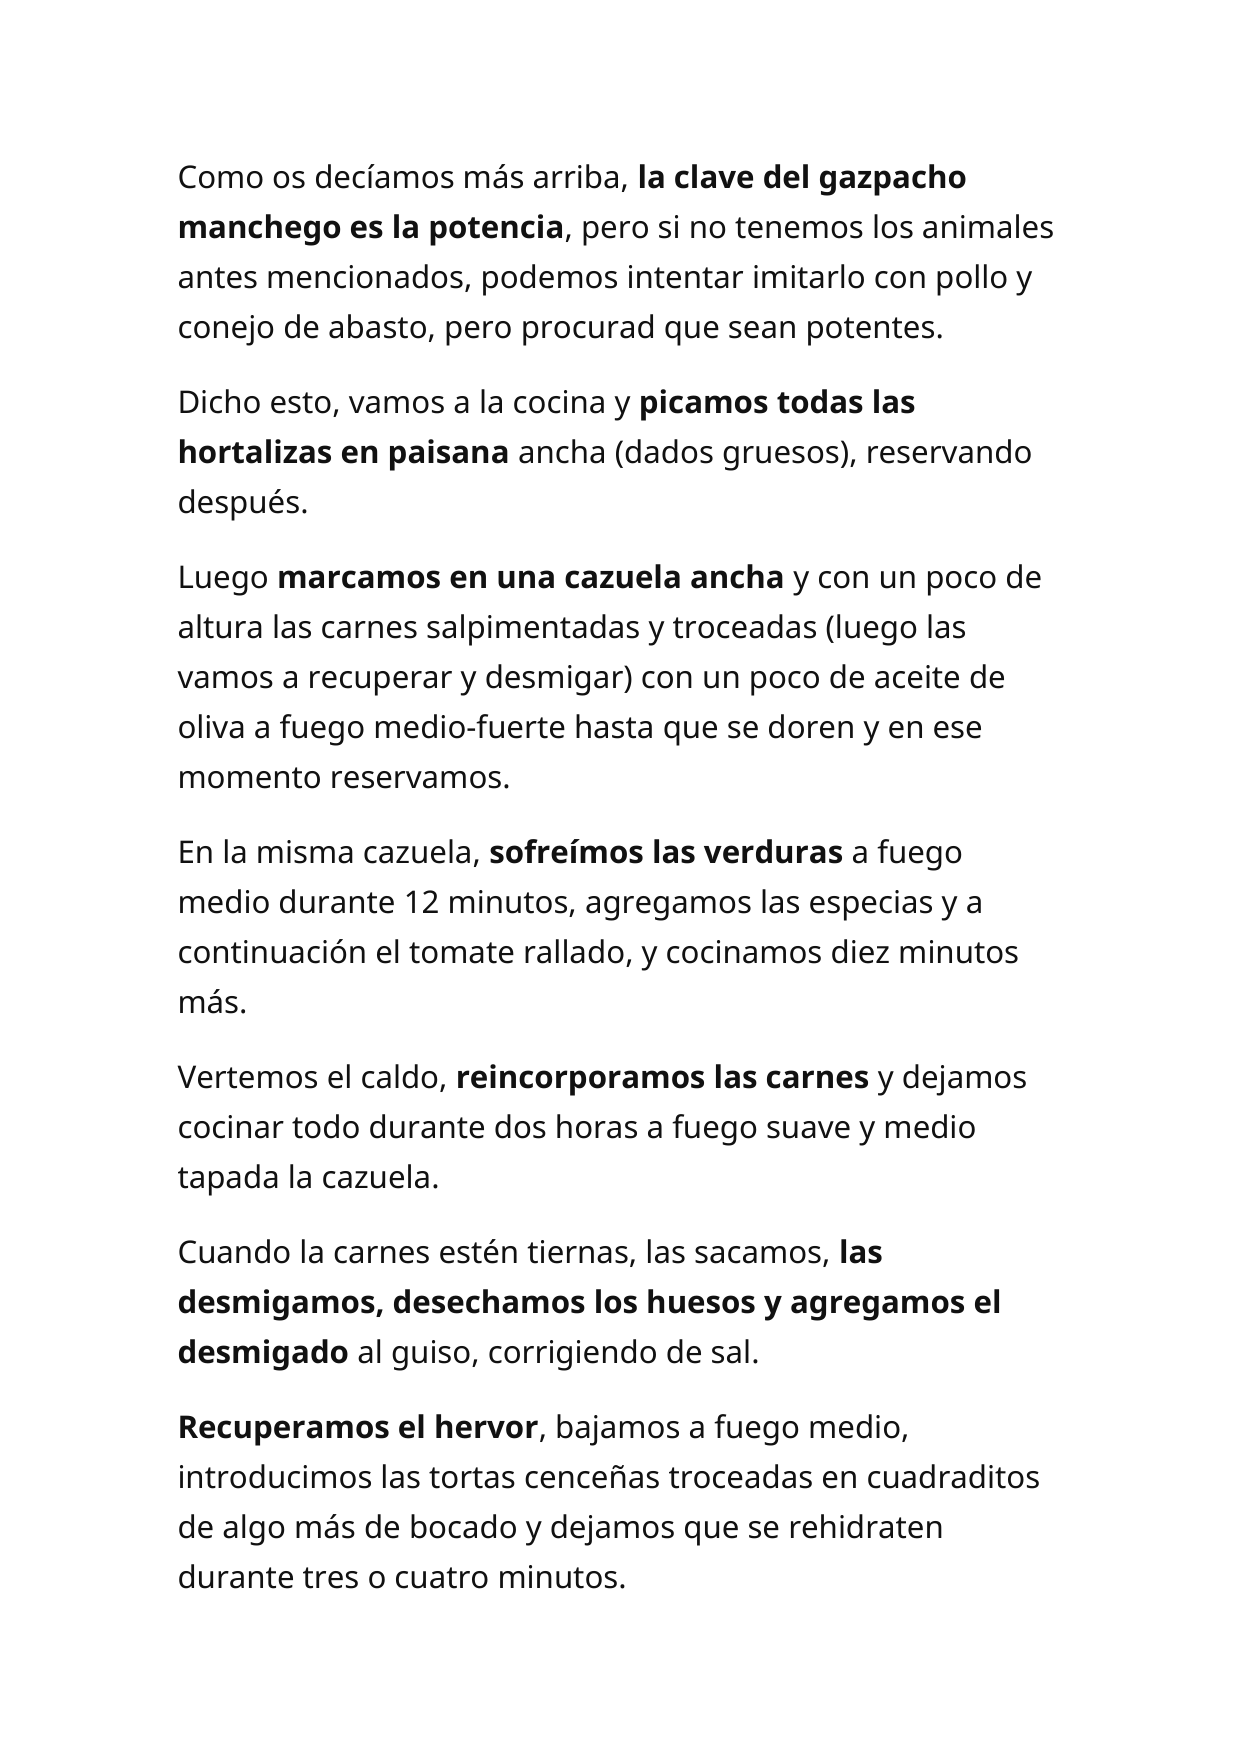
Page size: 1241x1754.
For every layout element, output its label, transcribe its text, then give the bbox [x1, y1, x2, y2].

text Cuando la carnes estén tiernas, las sacamos, las desmigamos, desechamos los huesos y agregamos el desmigado al guiso, corrigiendo de sal. [177, 1223, 1063, 1373]
text Luego marcamos en una cazuela ancha y con un poco de altura las carnes salpimentadas y troceadas (luego las vamos a recuperar y desmigar) con un poco de aceite de oliva a fuego medio-fuerte hasta que se doren y en ese momento reservamos. [177, 548, 1063, 798]
text En la misma cazuela, sofreímos las verduras a fuego medio durante 12 minutos, agregamos las especias y a continuación el tomate rallado, y cocinamos diez minutos más. [177, 823, 1063, 1023]
text Como os decíamos más arriba, la clave del gazpacho manchego es la potencia, pero si no tenemos los animales antes mencionados, podemos intentar imitarlo con pollo y conejo de abasto, pero procurad que sean potentes. [177, 148, 1063, 348]
text Dicho esto, vamos a la cocina y picamos todas las hortalizas en paisana ancha (dados gruesos), reservando después. [177, 373, 1063, 523]
text Vertemos el caldo, reincorporamos las carnes y dejamos cocinar todo durante dos horas a fuego suave y medio tapada la cazuela. [177, 1048, 1063, 1198]
text Recuperamos el hervor, bajamos a fuego medio, introducimos las tortas cenceñas troceadas en cuadraditos de algo más de bocado y dejamos que se rehidraten durante tres o cuatro minutos. [177, 1398, 1063, 1598]
